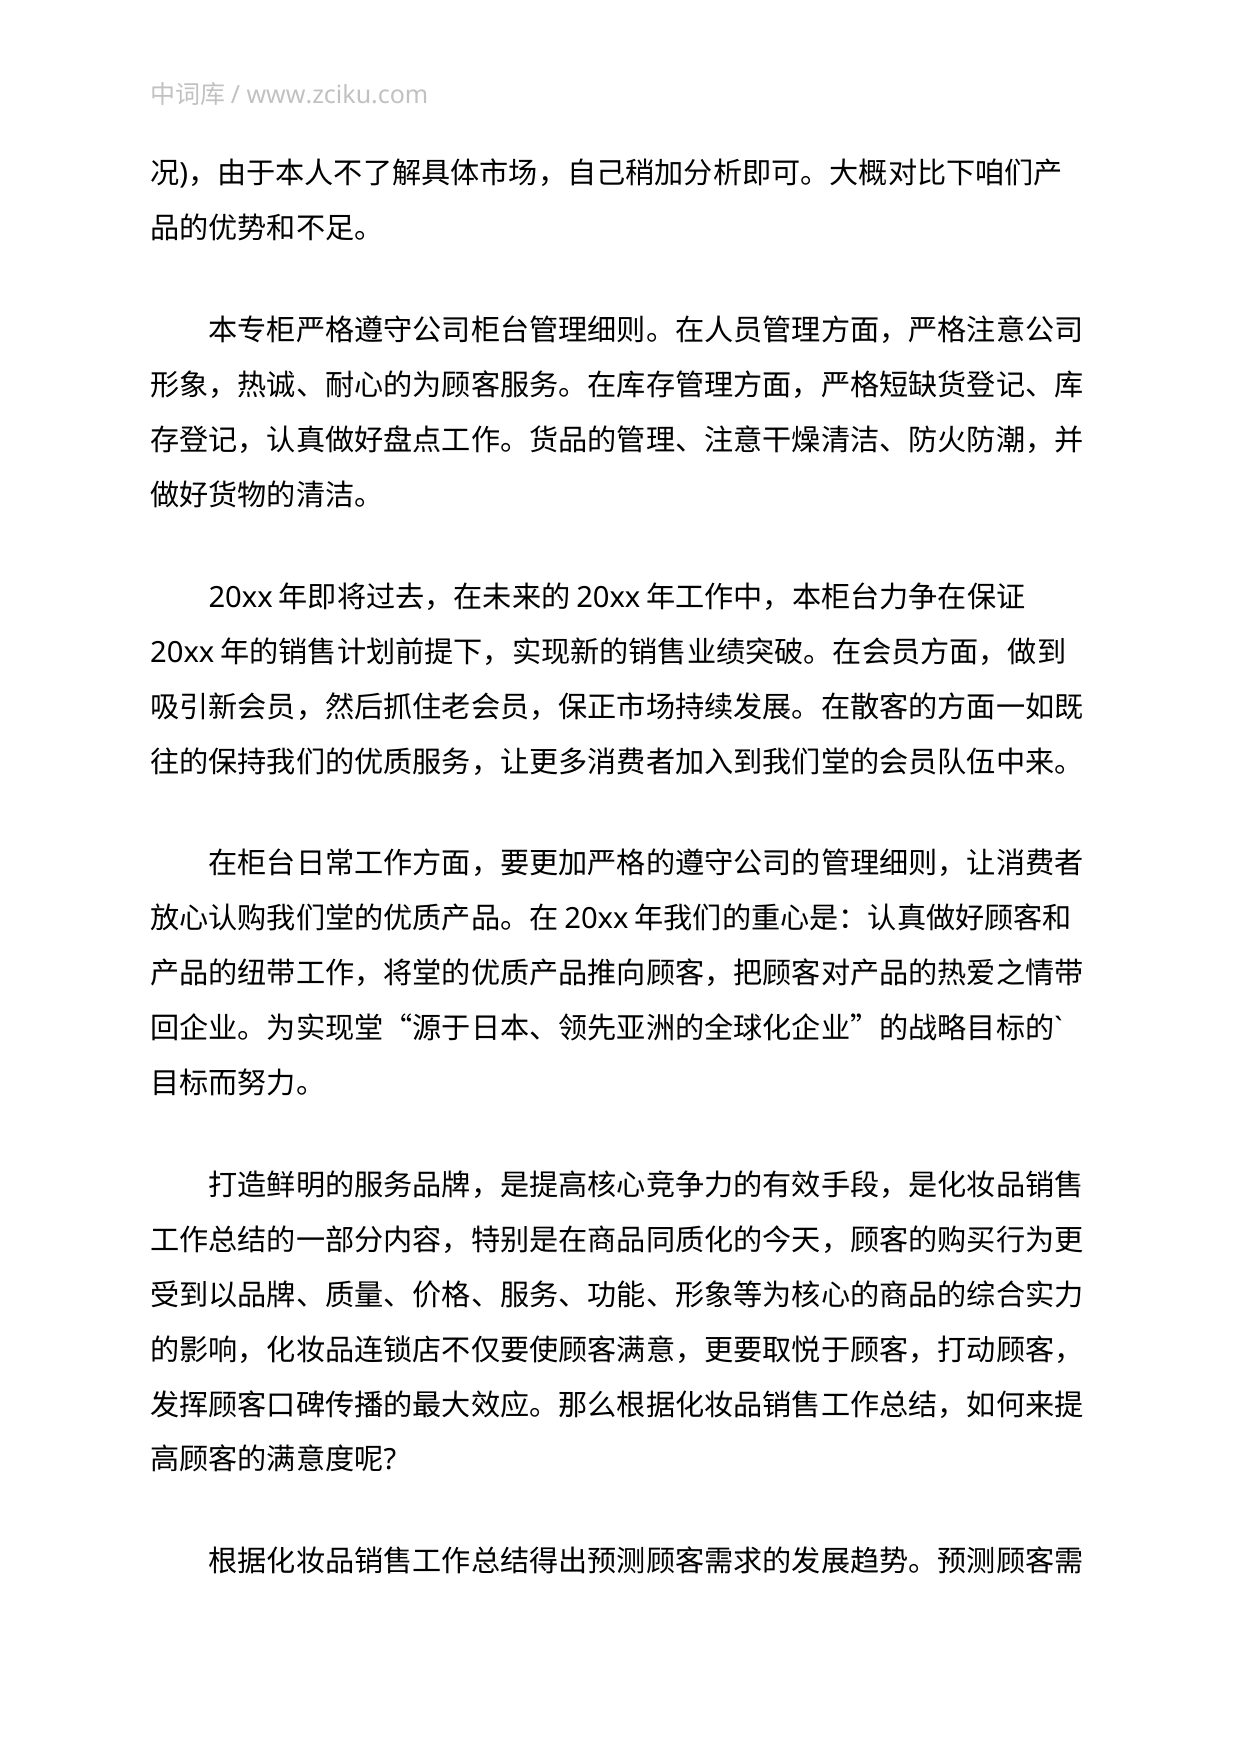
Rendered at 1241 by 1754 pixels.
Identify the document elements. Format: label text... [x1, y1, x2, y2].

text 打造鲜明的服务品牌，是提高核心竞争力的有效手段，是化妆品销售工作总结的一部分内容，特别是在商品同质化的今天，顾客的购买行为更受到以品牌、质量、价格、服务、功能、形象等为核心的商品的综合实力的影响，化妆品连锁店不仅要使顾客满意，更要取悦于顾客，打动顾客，发挥顾客口碑传播的最大效应。那么根据化妆品销售工作总结，如何来提高顾客的满意度呢? [150, 1161, 1090, 1478]
text 在柜台日常工作方面，要更加严格的遵守公司的管理细则，让消费者放心认购我们堂的优质产品。在20xx年我们的重心是：认真做好顾客和产品的纽带工作，将堂的优质产品推向顾客，把顾客对产品的热爱之情带回企业。为实现堂“源于日本、领先亚洲的全球化企业”的战略目标的`目标而努力。 [150, 840, 1090, 1102]
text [150, 1538, 1090, 1580]
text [150, 150, 1090, 247]
text 20xx年即将过去，在未来的20xx年工作中，本柜台力争在保证20xx年的销售计划前提下，实现新的销售业绩突破。在会员方面，做到吸引新会员，然后抓住老会员，保正市场持续发展。在散客的方面一如既往的保持我们的优质服务，让更多消费者加入到我们堂的会员队伍中来。 [150, 573, 1090, 780]
text 本专柜严格遵守公司柜台管理细则。在人员管理方面，严格注意公司形象，热诚、耐心的为顾客服务。在库存管理方面，严格短缺货登记、库存登记，认真做好盘点工作。货品的管理、注意干燥清洁、防火防潮，并做好货物的清洁。 [150, 307, 1090, 514]
